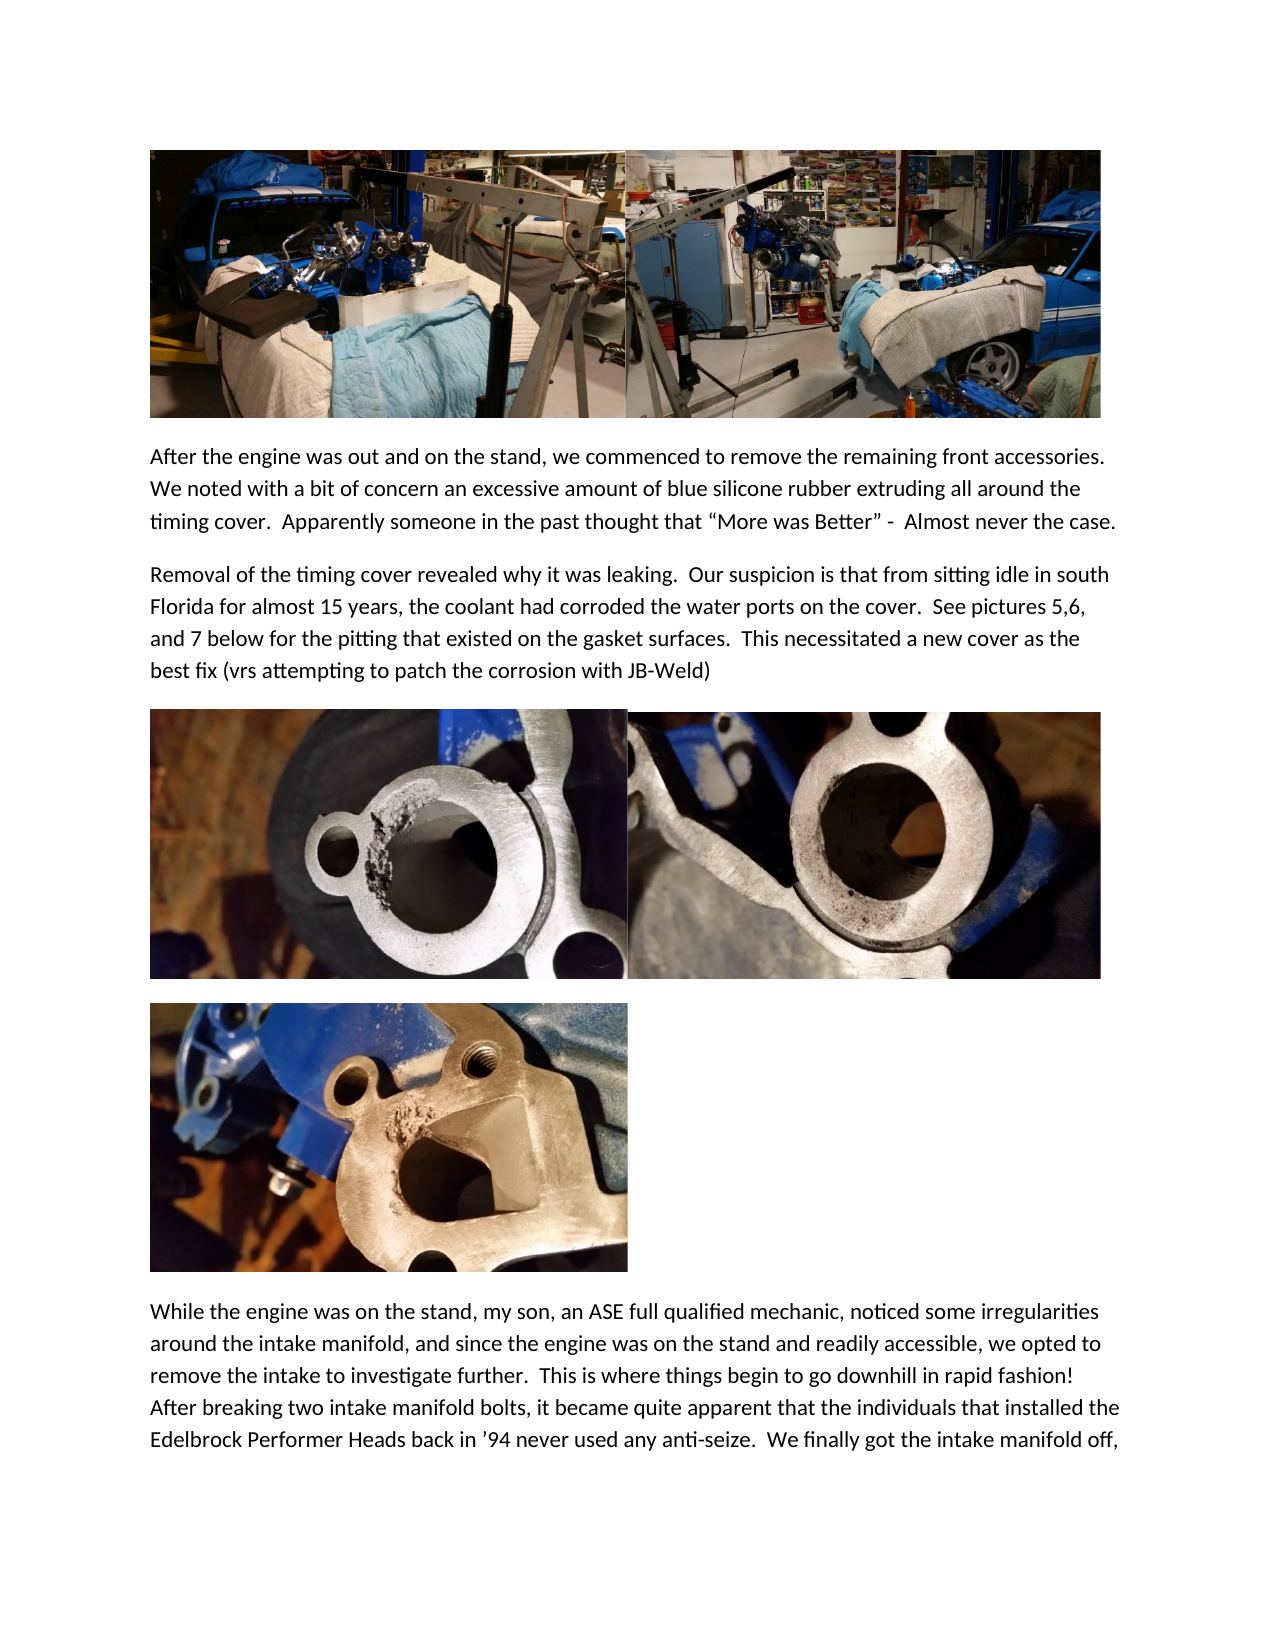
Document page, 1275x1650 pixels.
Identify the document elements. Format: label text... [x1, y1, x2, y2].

picture [150, 709, 1101, 979]
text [150, 1297, 1125, 1454]
picture [150, 150, 1101, 418]
picture [150, 1003, 628, 1272]
text After the engine was out and on the stand, we commenced to remove the remaining front accessories. We noted with a bit of concern an excessive amount of blue silicone rubber extruding all around the timing cover. Apparently someone in the past thought that “More was Better” - Almost never the case. [150, 442, 1125, 535]
text Removal of the timing cover revealed why it was leaking. Our suspicion is that from sitting idle in south Florida for almost 15 years, the coolant had corroded the water ports on the cover. See pictures 5,6, and 7 below for the pitting that existed on the gasket surfaces. This necessitated a new cover as the best fix (vrs attempting to patch the corrosion with JB-Weld) [150, 560, 1125, 684]
